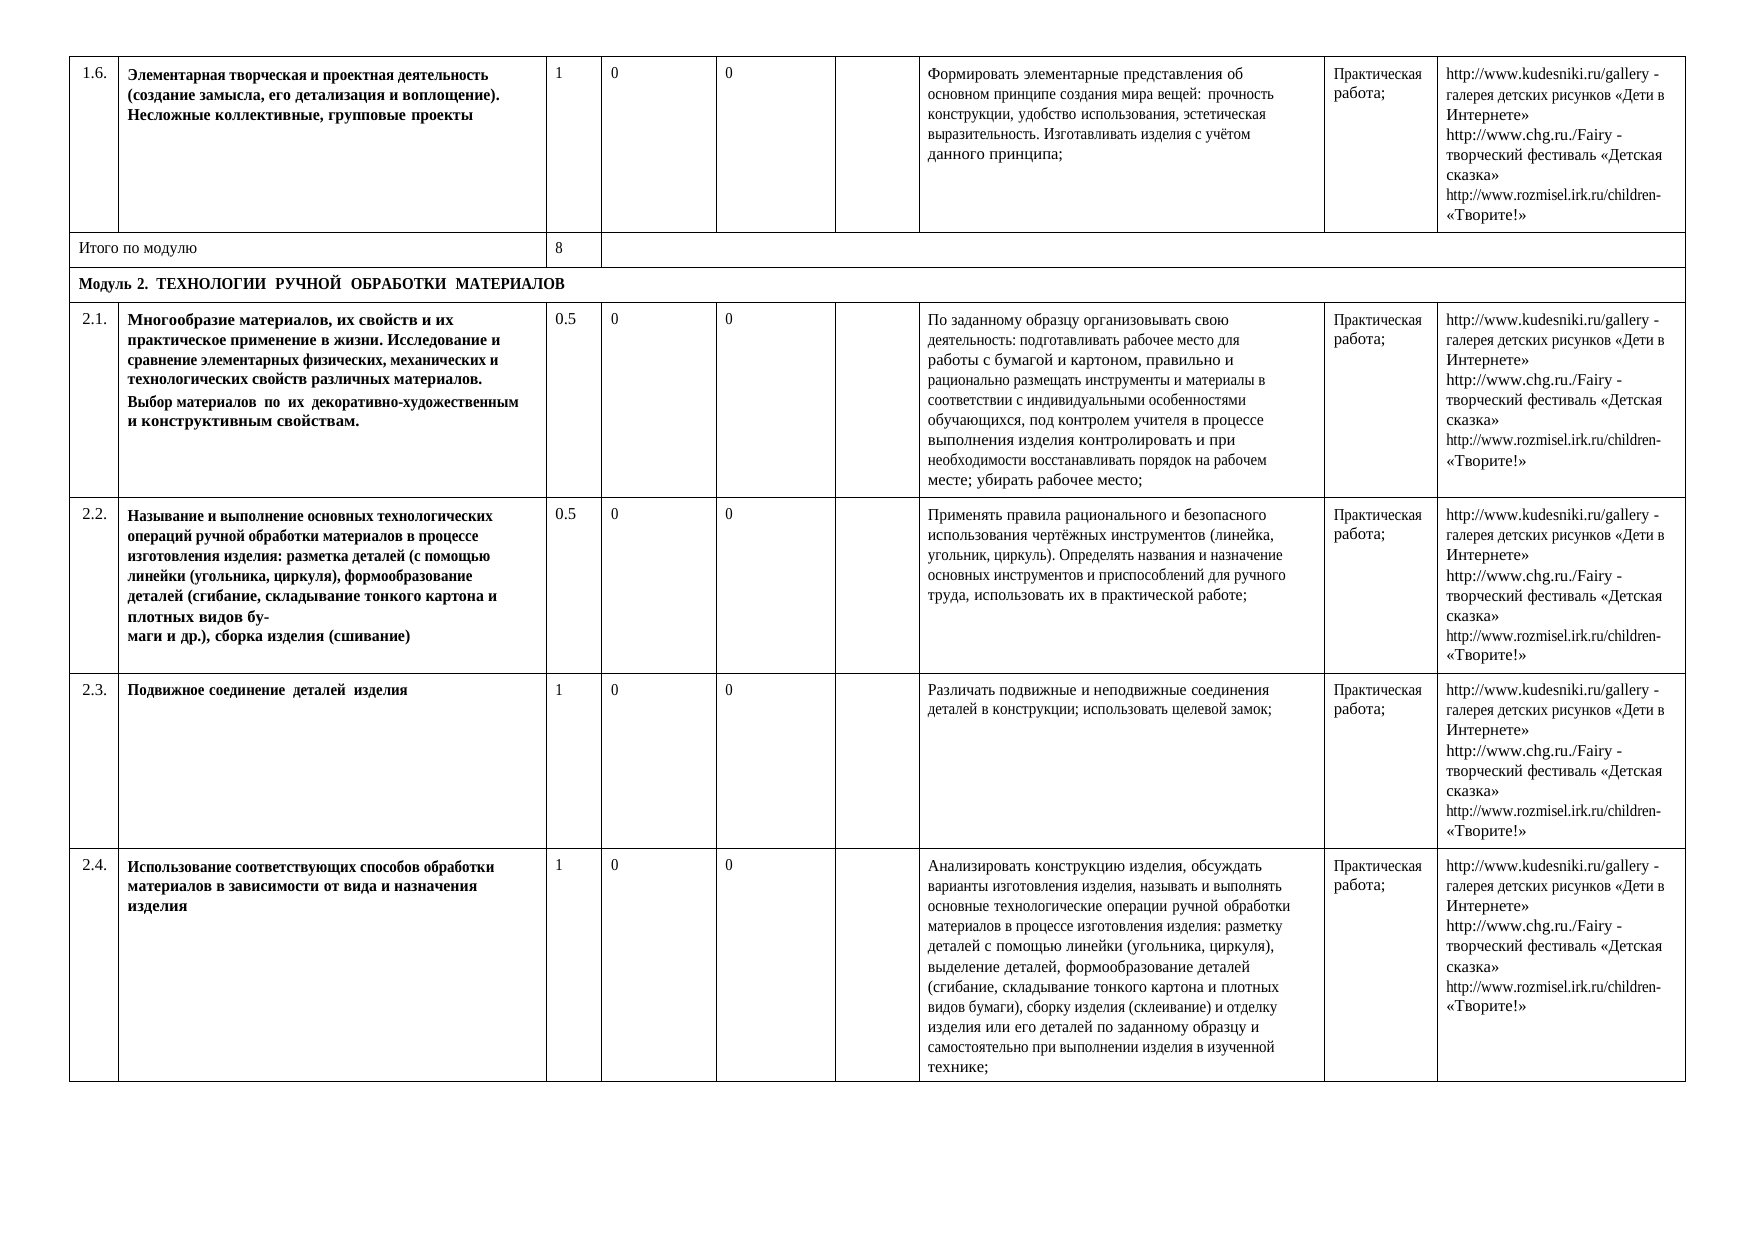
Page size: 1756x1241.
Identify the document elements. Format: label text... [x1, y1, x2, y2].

table_cell Применять правила рационального и безопасного использования чертёжных инструментов (линейка, угольник, циркуль). Определять названия и назначение основных инструментов и приспособлений для ручного труда, использовать их в практической работе; [920, 498, 1324, 673]
table_cell 0 [717, 849, 835, 1081]
table_cell [602, 233, 1685, 267]
table_header Практическая работа; [1325, 57, 1437, 232]
table_header Элементарная творческая и проектная деятельность (создание замысла, его детализация и воплощение). Несложные коллективные, групповые проекты [119, 57, 546, 232]
table_header http://www.kudesniki.ru/gallery - галерея детских рисунков «Дети в Интернете» http://www.chg.ru./Fairy - творческий фестиваль «Детская сказка» http://www.rozmisel.irk.ru/children- «Творите!» [1438, 57, 1685, 232]
table_cell Итого по модулю [70, 233, 546, 267]
table_header Формировать элементарные представления об основном принципе создания мира вещей: прочность конструкции, удобство использования, эстетическая выразительность. Изготавливать изделия с учётом данного принципа; [920, 57, 1324, 232]
table_cell Практическая работа; [1325, 674, 1437, 848]
table_cell [836, 674, 919, 848]
table_cell Практическая работа; [1325, 498, 1437, 673]
table_header [836, 57, 919, 232]
table_cell Различать подвижные и неподвижные соединения деталей в конструкции; использовать щелевой замок; [920, 674, 1324, 848]
table_cell 2.2. [70, 498, 118, 673]
table_cell 0 [602, 674, 716, 848]
table_cell 0 [602, 303, 716, 497]
table_cell 0 [602, 849, 716, 1081]
table_cell 0 [602, 498, 716, 673]
table_cell 0 [717, 674, 835, 848]
table_cell 0 [717, 303, 835, 497]
table_header 0 [717, 57, 835, 232]
table_cell Анализировать конструкцию изделия, обсуждать варианты изготовления изделия, называть и выполнять основные технологические операции ручной обработки материалов в процессе изготовления изделия: разметку деталей с помощью линейки (угольника, циркуля), выделение деталей, формообразование деталей (сгибание, складывание тонкого картона и плотных видов бумаги), сборку изделия (склеивание) и отделку изделия или его деталей по заданному образцу и самостоятельно при выполнении изделия в изученной технике; [920, 849, 1324, 1081]
table_cell По заданному образцу организовывать свою деятельность: подготавливать рабочее место для работы с бумагой и картоном, правильно и рационально размещать инструменты и материалы в соответствии с индивидуальными особенностями обучающихся, под контролем учителя в процессе выполнения изделия контролировать и при необходимости восстанавливать порядок на рабочем месте; убирать рабочее место; [920, 303, 1324, 497]
table_cell [836, 849, 919, 1081]
table_cell Использование соответствующих способов обработки материалов в зависимости от вида и назначения изделия [119, 849, 546, 1081]
table_cell [836, 303, 919, 497]
table_cell 0.5 [547, 303, 601, 497]
table_cell Многообразие материалов, их свойств и их практическое применение в жизни. Исследование и сравнение элементарных физических, механических и технологических свойств различных материалов. Выбор материалов по их декоративно-художественным и конструктивным свойствам. [119, 303, 546, 497]
table_cell 0 [717, 498, 835, 673]
table_cell [836, 498, 919, 673]
table_cell 8 [547, 233, 601, 267]
table_header 0 [602, 57, 716, 232]
table_cell 2.4. [70, 849, 118, 1081]
table_cell 0.5 [547, 498, 601, 673]
table_cell Практическая работа; [1325, 849, 1437, 1081]
table_cell Называние и выполнение основных технологических операций ручной обработки материалов в процессе изготовления изделия: разметка деталей (с помощью линейки (угольника, циркуля), формообразование деталей (сгибание, складывание тонкого картона и плотных видов бу- маги и др.), сборка изделия (сшивание) [119, 498, 546, 673]
table_cell Подвижное соединение деталей изделия [119, 674, 546, 848]
table_header 1 [547, 57, 601, 232]
table_cell 2.1. [70, 303, 118, 497]
table_cell 2.3. [70, 674, 118, 848]
table_cell Практическая работа; [1325, 303, 1437, 497]
table_header 1.6. [70, 57, 118, 232]
table_cell Модуль 2. ТЕХНОЛОГИИ РУЧНОЙ ОБРАБОТКИ МАТЕРИАЛОВ [70, 268, 1685, 302]
table_cell 1 [547, 849, 601, 1081]
table_cell 1 [547, 674, 601, 848]
